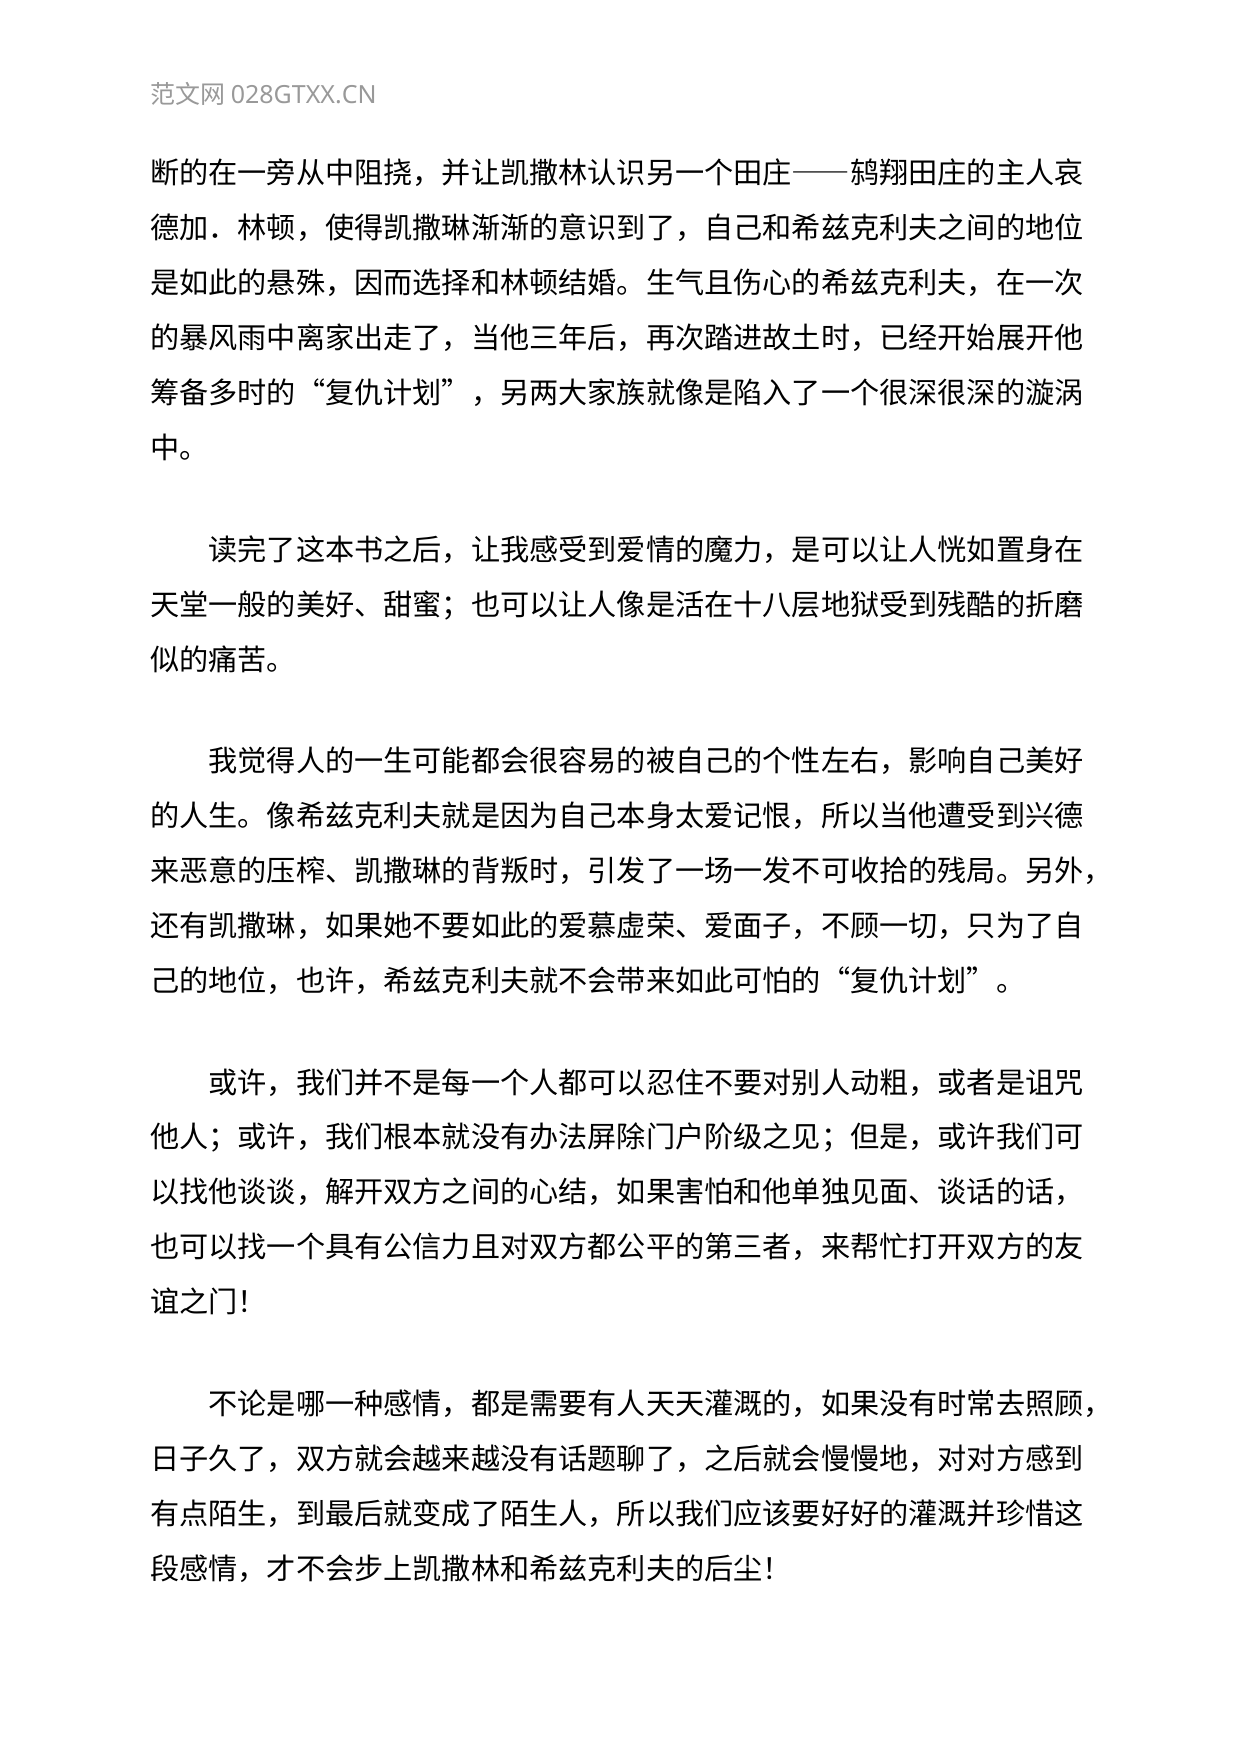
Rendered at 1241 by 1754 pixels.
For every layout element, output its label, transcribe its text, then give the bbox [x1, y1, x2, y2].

text 读完了这本书之后，让我感受到爱情的魔力，是可以让人恍如置身在天堂一般的美好、甜蜜；也可以让人像是活在十八层地狱受到残酷的折磨似的痛苦。 [150, 526, 1090, 678]
text 我觉得人的一生可能都会很容易的被自己的个性左右，影响自己美好的人生。像希兹克利夫就是因为自己本身太爱记恨，所以当他遭受到兴德来恶意的压榨、凯撒琳的背叛时，引发了一场一发不可收拾的残局。另外，还有凯撒琳，如果她不要如此的爱慕虚荣、爱面子，不顾一切，只为了自己的地位，也许，希兹克利夫就不会带来如此可怕的“复仇计划”。 [150, 738, 1090, 1000]
text 不论是哪一种感情，都是需要有人天天灌溉的，如果没有时常去照顾，日子久了，双方就会越来越没有话题聊了，之后就会慢慢地，对对方感到有点陌生，到最后就变成了陌生人，所以我们应该要好好的灌溉并珍惜这段感情，才不会步上凯撒林和希兹克利夫的后尘！ [150, 1381, 1090, 1587]
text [150, 150, 1090, 467]
text 或许，我们并不是每一个人都可以忍住不要对别人动粗，或者是诅咒他人；或许，我们根本就没有办法屏除门户阶级之见；但是，或许我们可以找他谈谈，解开双方之间的心结，如果害怕和他单独见面、谈话的话，也可以找一个具有公信力且对双方都公平的第三者，来帮忙打开双方的友谊之门！ [150, 1059, 1090, 1321]
